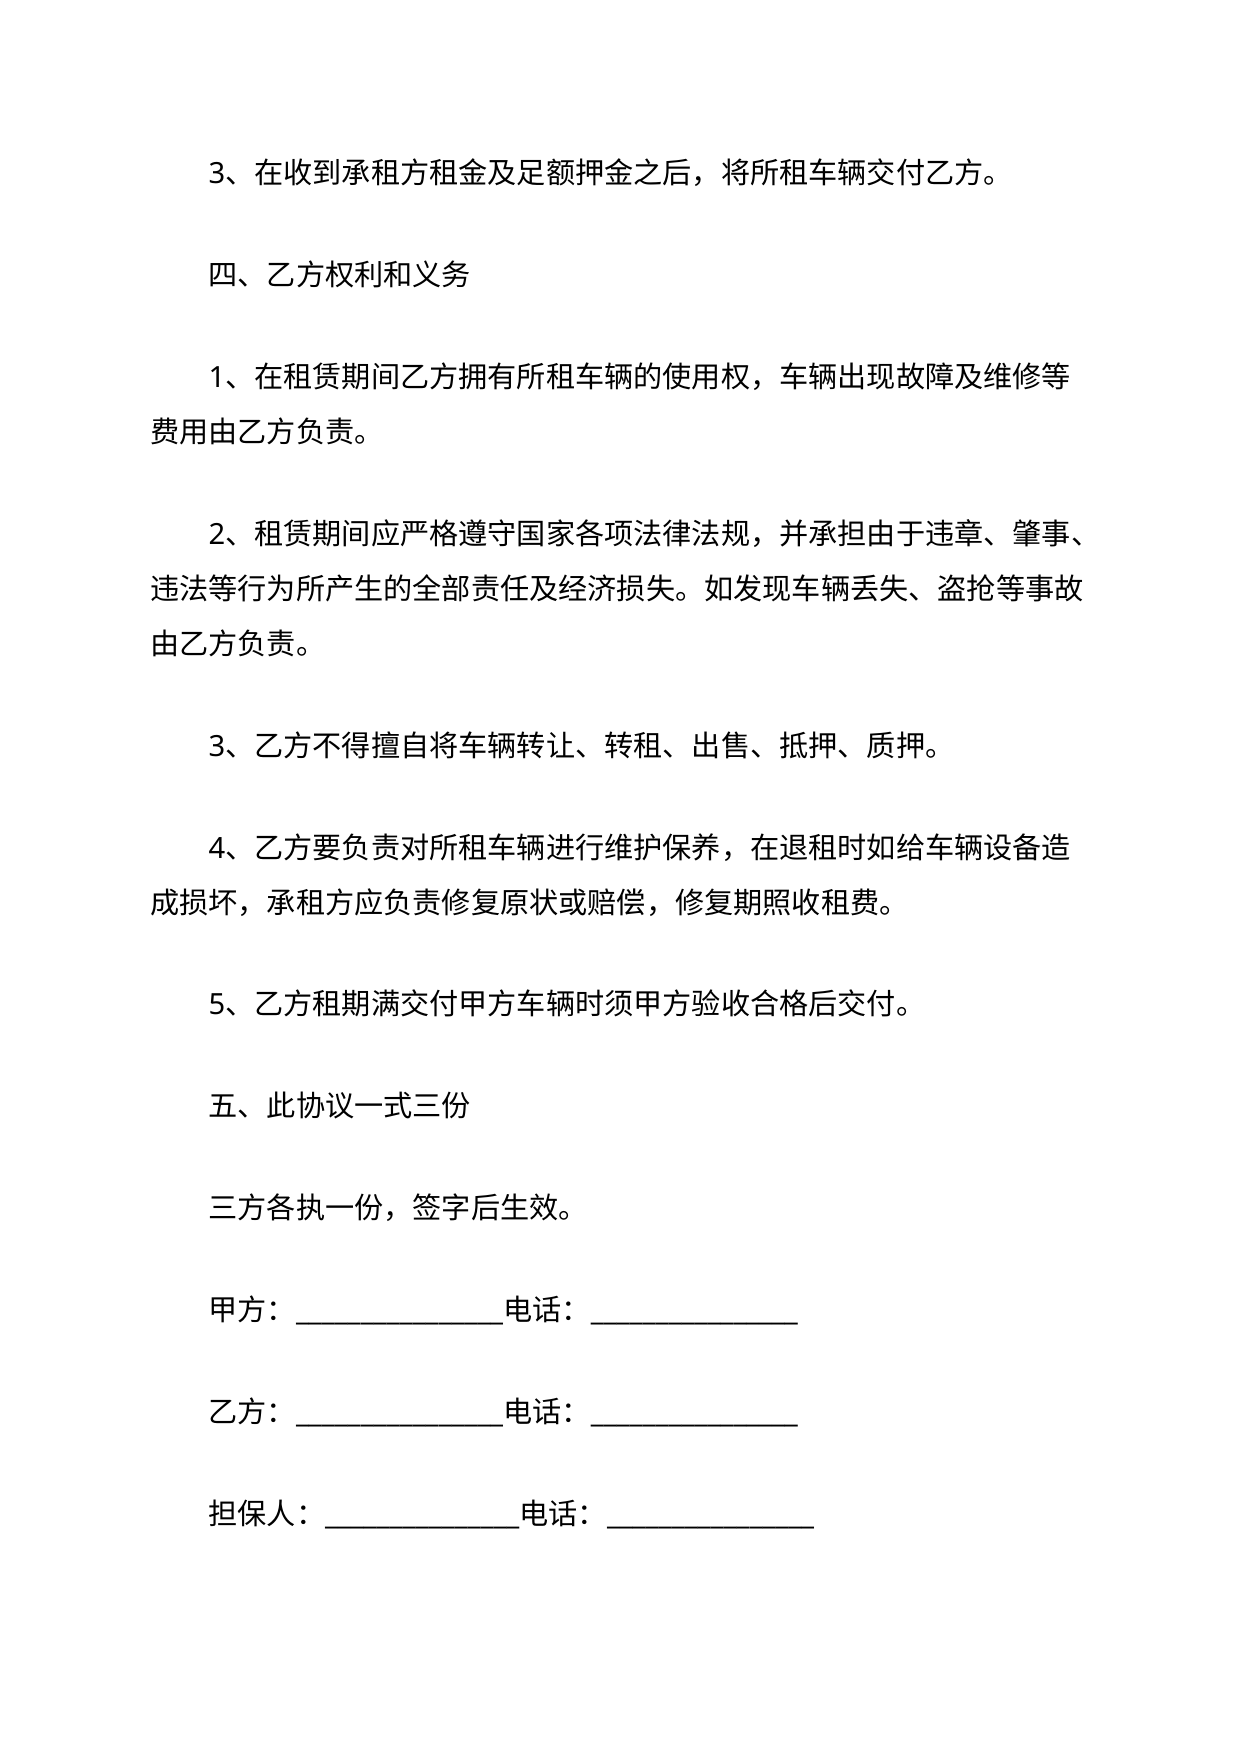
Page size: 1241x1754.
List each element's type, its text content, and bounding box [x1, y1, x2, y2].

text 3、乙方不得擅自将车辆转让、转租、出售、抵押、质押。 [150, 722, 1090, 764]
text 乙方：________________电话：________________ [150, 1388, 1090, 1431]
text 4、乙方要负责对所租车辆进行维护保养，在退租时如给车辆设备造成损坏，承租方应负责修复原状或赔偿，修复期照收租费。 [150, 824, 1090, 921]
text 担保人：_______________电话：________________ [150, 1490, 1090, 1533]
text 1、在租赁期间乙方拥有所租车辆的使用权，车辆出现故障及维修等费用由乙方负责。 [150, 354, 1090, 451]
text 3、在收到承租方租金及足额押金之后，将所租车辆交付乙方。 [150, 150, 1090, 192]
text 2、租赁期间应严格遵守国家各项法律法规，并承担由于违章、肇事、违法等行为所产生的全部责任及经济损失。如发现车辆丢失、盗抢等事故由乙方负责。 [150, 511, 1090, 663]
text 四、乙方权利和义务 [150, 252, 1090, 294]
text 三方各执一份，签字后生效。 [150, 1185, 1090, 1227]
text 甲方：________________电话：________________ [150, 1286, 1090, 1329]
text 5、乙方租期满交付甲方车辆时须甲方验收合格后交付。 [150, 981, 1090, 1023]
text 五、此协议一式三份 [150, 1083, 1090, 1125]
